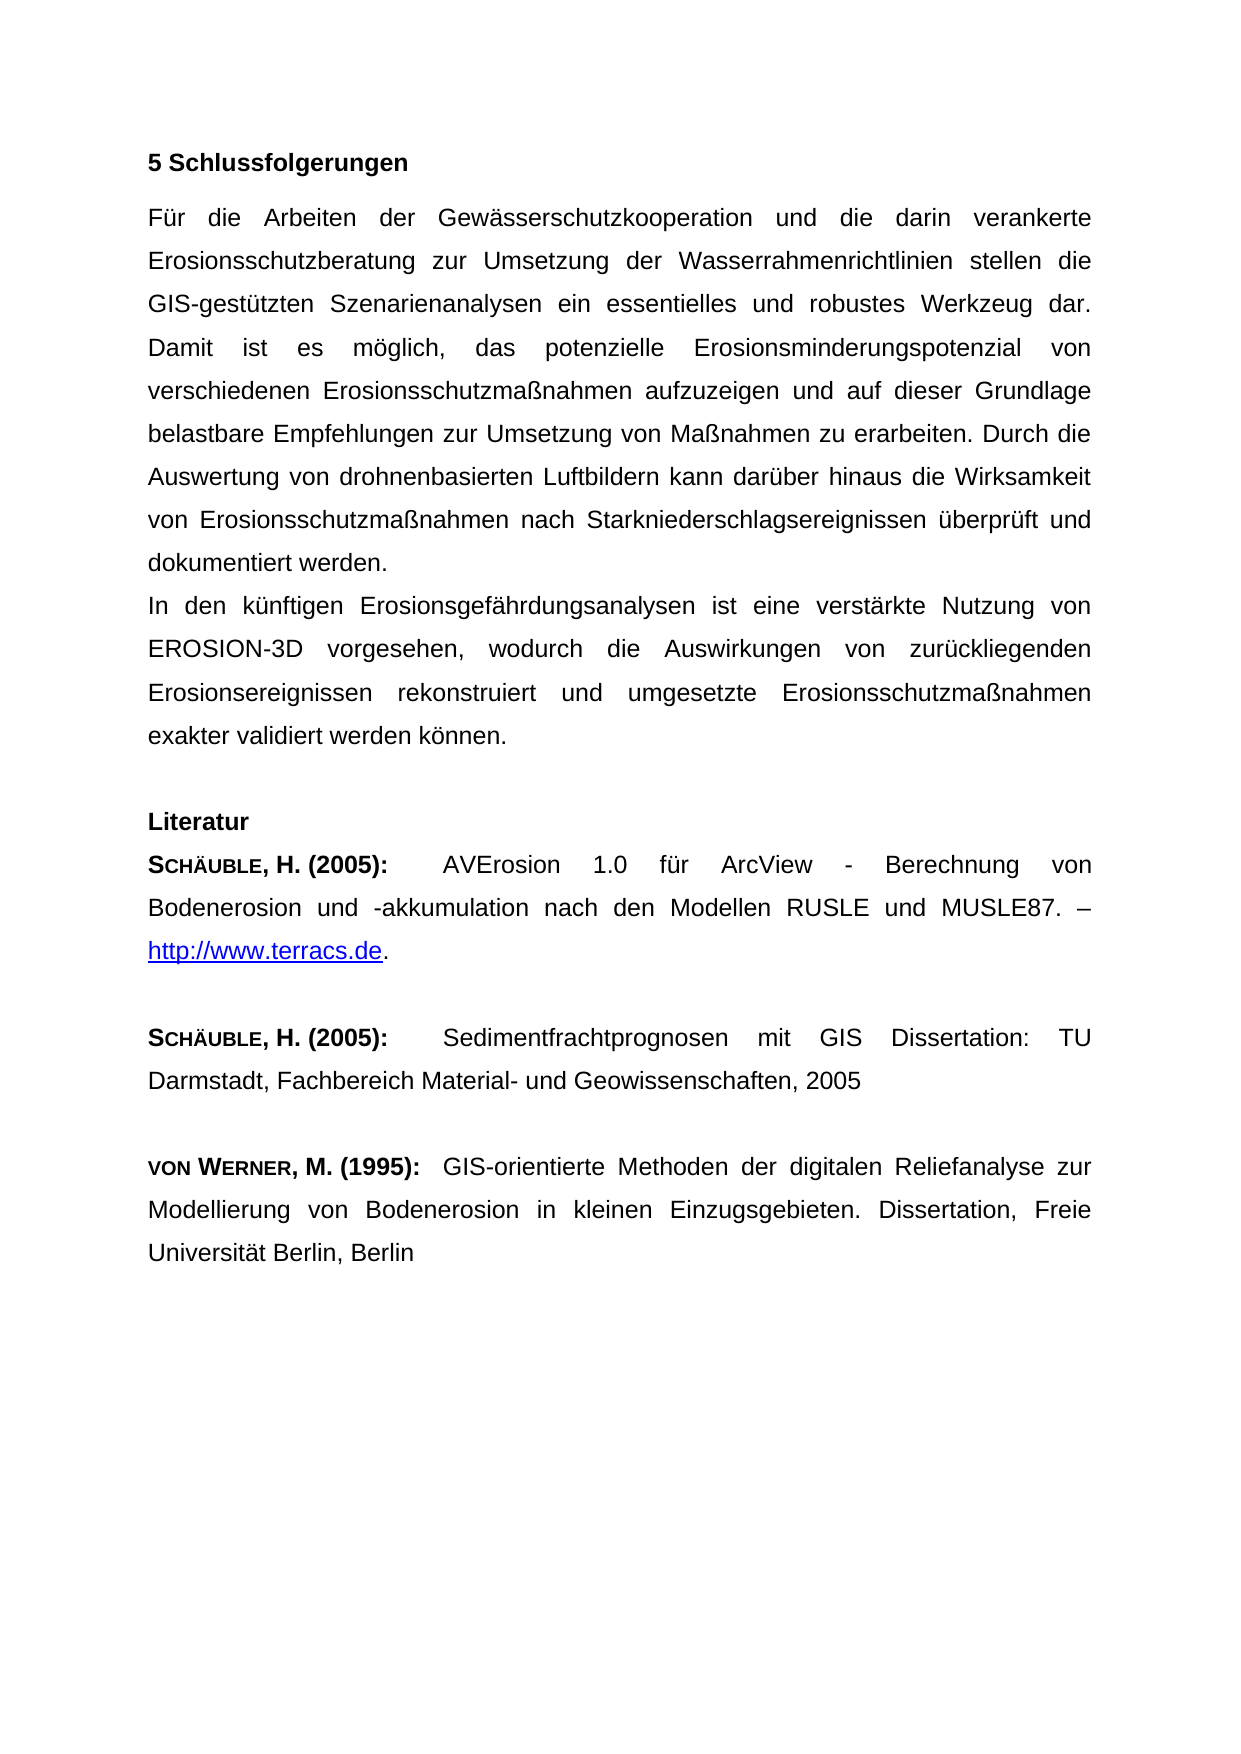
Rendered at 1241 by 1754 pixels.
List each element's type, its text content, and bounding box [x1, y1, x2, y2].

text 5 Schlussfolgerungen [148, 148, 1093, 176]
text Schäuble, H. (2005): AVErosion 1.0 für ArcView - Berechnung von Bodenerosion und -akkumulation nach den Modellen RUSLE und MUSLE87. – http://www.terracs.de. [148, 850, 1093, 965]
text In den künftigen Erosionsgefährdungsanalysen ist eine verstärkte Nutzung von EROSION-3D vorgesehen, wodurch die Auswirkungen von zurückliegenden Erosionsereignissen rekonstruiert und umgesetzte Erosionsschutzmaßnahmen exakter validiert werden können. [148, 591, 1093, 749]
text von Werner, M. (1995): GIS-orientierte Methoden der digitalen Reliefanalyse zur Modellierung von Bodenerosion in kleinen Einzugsgebieten. Dissertation, Freie Universität Berlin, Berlin [148, 1152, 1093, 1267]
text Für die Arbeiten der Gewässerschutzkooperation und die darin verankerte Erosionsschutzberatung zur Umsetzung der Wasserrahmenrichtlinien stellen die GIS-gestützten Szenarienanalysen ein essentielles und robustes Werkzeug dar. Damit ist es möglich, das potenzielle Erosionsminderungspotenzial von verschiedenen Erosionsschutzmaßnahmen aufzuzeigen und auf dieser Grundlage belastbare Empfehlungen zur Umsetzung von Maßnahmen zu erarbeiten. Durch die Auswertung von drohnenbasierten Luftbildern kann darüber hinaus die Wirksamkeit von Erosionsschutzmaßnahmen nach Starkniederschlagsereignissen überprüft und dokumentiert werden. [148, 203, 1093, 577]
text Schäuble, H. (2005): Sedimentfrachtprognosen mit GIS Dissertation: TU Darmstadt, Fachbereich Material- und Geowissenschaften, 2005 [148, 1023, 1093, 1094]
text Literatur [148, 807, 1093, 836]
